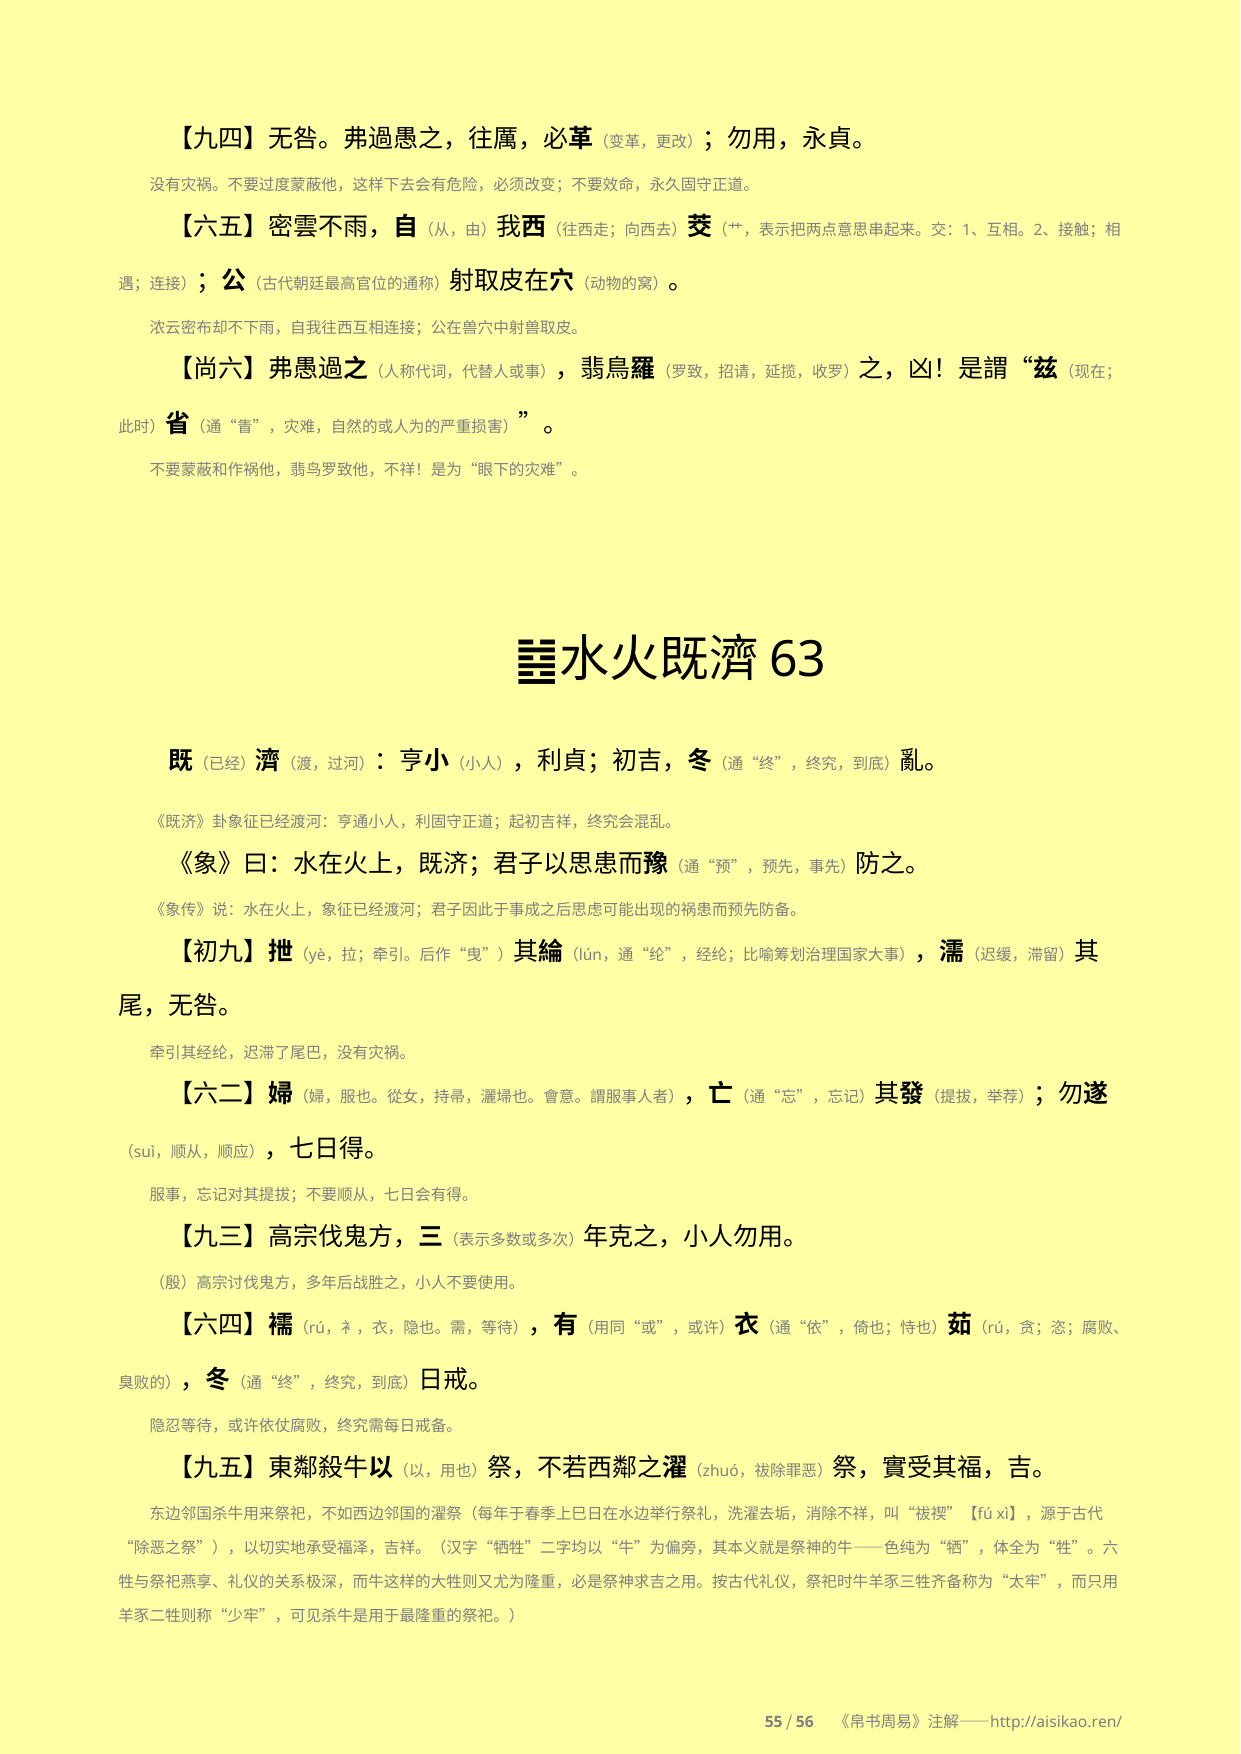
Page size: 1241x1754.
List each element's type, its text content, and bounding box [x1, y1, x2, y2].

text 隐忍等待，或许依仗腐败，终究需每日戒备。 [118, 1413, 1122, 1436]
text 【初九】抴（yè，拉；牵引。后作“曳”）其綸（lún，通“纶”，经纶；比喻筹划治理国家大事），濡（迟缓，滞留）其尾，无咎。 [118, 931, 1122, 1022]
text 《象传》说：水在火上，象征已经渡河；君子因此于事成之后思虑可能出现的祸患而预先防备。 [118, 897, 1122, 920]
text 牵引其经纶，迟滞了尾巴，没有灾祸。 [118, 1040, 1122, 1063]
text 《象》曰：水在火上，既济；君子以思患而豫（通“预”，预先，事先）防之。 [118, 843, 1122, 879]
text （殷）高宗讨伐鬼方，多年后战胜之，小人不要使用。 [118, 1271, 1122, 1293]
text 【九五】東鄰殺牛以（以，用也）祭，不若西鄰之濯（zhuó，祓除罪恶）祭，實受其福，吉。 [118, 1447, 1122, 1483]
text 【九三】高宗伐鬼方，三（表示多数或多次）年克之，小人勿用。 [118, 1216, 1122, 1253]
text 【九四】无咎。弗過愚之，往厲，必革（变革，更改）；勿用，永貞。 [118, 118, 1122, 154]
text 《既济》卦象征已经渡河：亨通小人，利固守正道；起初吉祥，终究会混乱。 [118, 809, 1122, 832]
text 【六二】婦（婦，服也。從女，持帚，灑埽也。會意。謂服事人者），亡（通“忘”，忘记）其發（提拔，举荐）；勿遂（suì，顺从，顺应），七日得。 [118, 1074, 1122, 1164]
text 不要蒙蔽和作祸他，翡鸟罗致他，不祥！是为“眼下的灾难”。 [118, 458, 1122, 480]
subtitle ䷾水火既濟63 [118, 619, 1122, 691]
text 东边邻国杀牛用来祭祀，不如西边邻国的濯祭（每年于春季上巳日在水边举行祭礼，洗濯去垢，消除不祥，叫“祓禊”【fú xì】，源于古代“除恶之祭”），以切实地承受福泽，吉祥。（汉字“牺牲”二字均以“牛”为偏旁，其本义就是祭神的牛——色纯为“牺”，体全为“牲”。六牲与祭祀燕享、礼仪的关系极深，而牛这样的大牲则又尤为隆重，必是祭神求吉之用。按古代礼仪，祭祀时牛羊豕三牲齐备称为“太牢”，而只用羊豕二牲则称“少牢”，可见杀牛是用于最隆重的祭祀。） [118, 1502, 1122, 1626]
text 浓云密布却不下雨，自我往西互相连接；公在兽穴中射兽取皮。 [118, 315, 1122, 338]
text 服事，忘记对其提拔；不要顺从，七日会有得。 [118, 1183, 1122, 1205]
text 【六五】密雲不雨，自（从，由）我西（往西走；向西去）茭（艹，表示把两点意思串起来。交：1、互相。2、接触；相遇；连接）；公（古代朝廷最高官位的通称）射取皮在穴（动物的窝）。 [118, 206, 1122, 297]
text 既（已经）濟（渡，过河）：亨小（小人），利貞；初吉，冬（通“终”，终究，到底）亂。 [118, 740, 1122, 776]
text 【六四】襦（rú，衤，衣，隐也。需，等待），有（用同“或”，或许）衣（通“依”，倚也；恃也）茹（rú，贪；恣；腐败、臭败的），冬（通“终”，终究，到底）日戒。 [118, 1305, 1122, 1395]
text 没有灾祸。不要过度蒙蔽他，这样下去会有危险，必须改变；不要效命，永久固守正道。 [118, 172, 1122, 195]
text 【尚六】弗愚過之（人称代词，代替人或事），翡鳥羅（罗致，招请，延揽，收罗）之，凶！是謂“兹（现在；此时）省（通“眚”，灾难，自然的或人为的严重损害）”。 [118, 349, 1122, 439]
